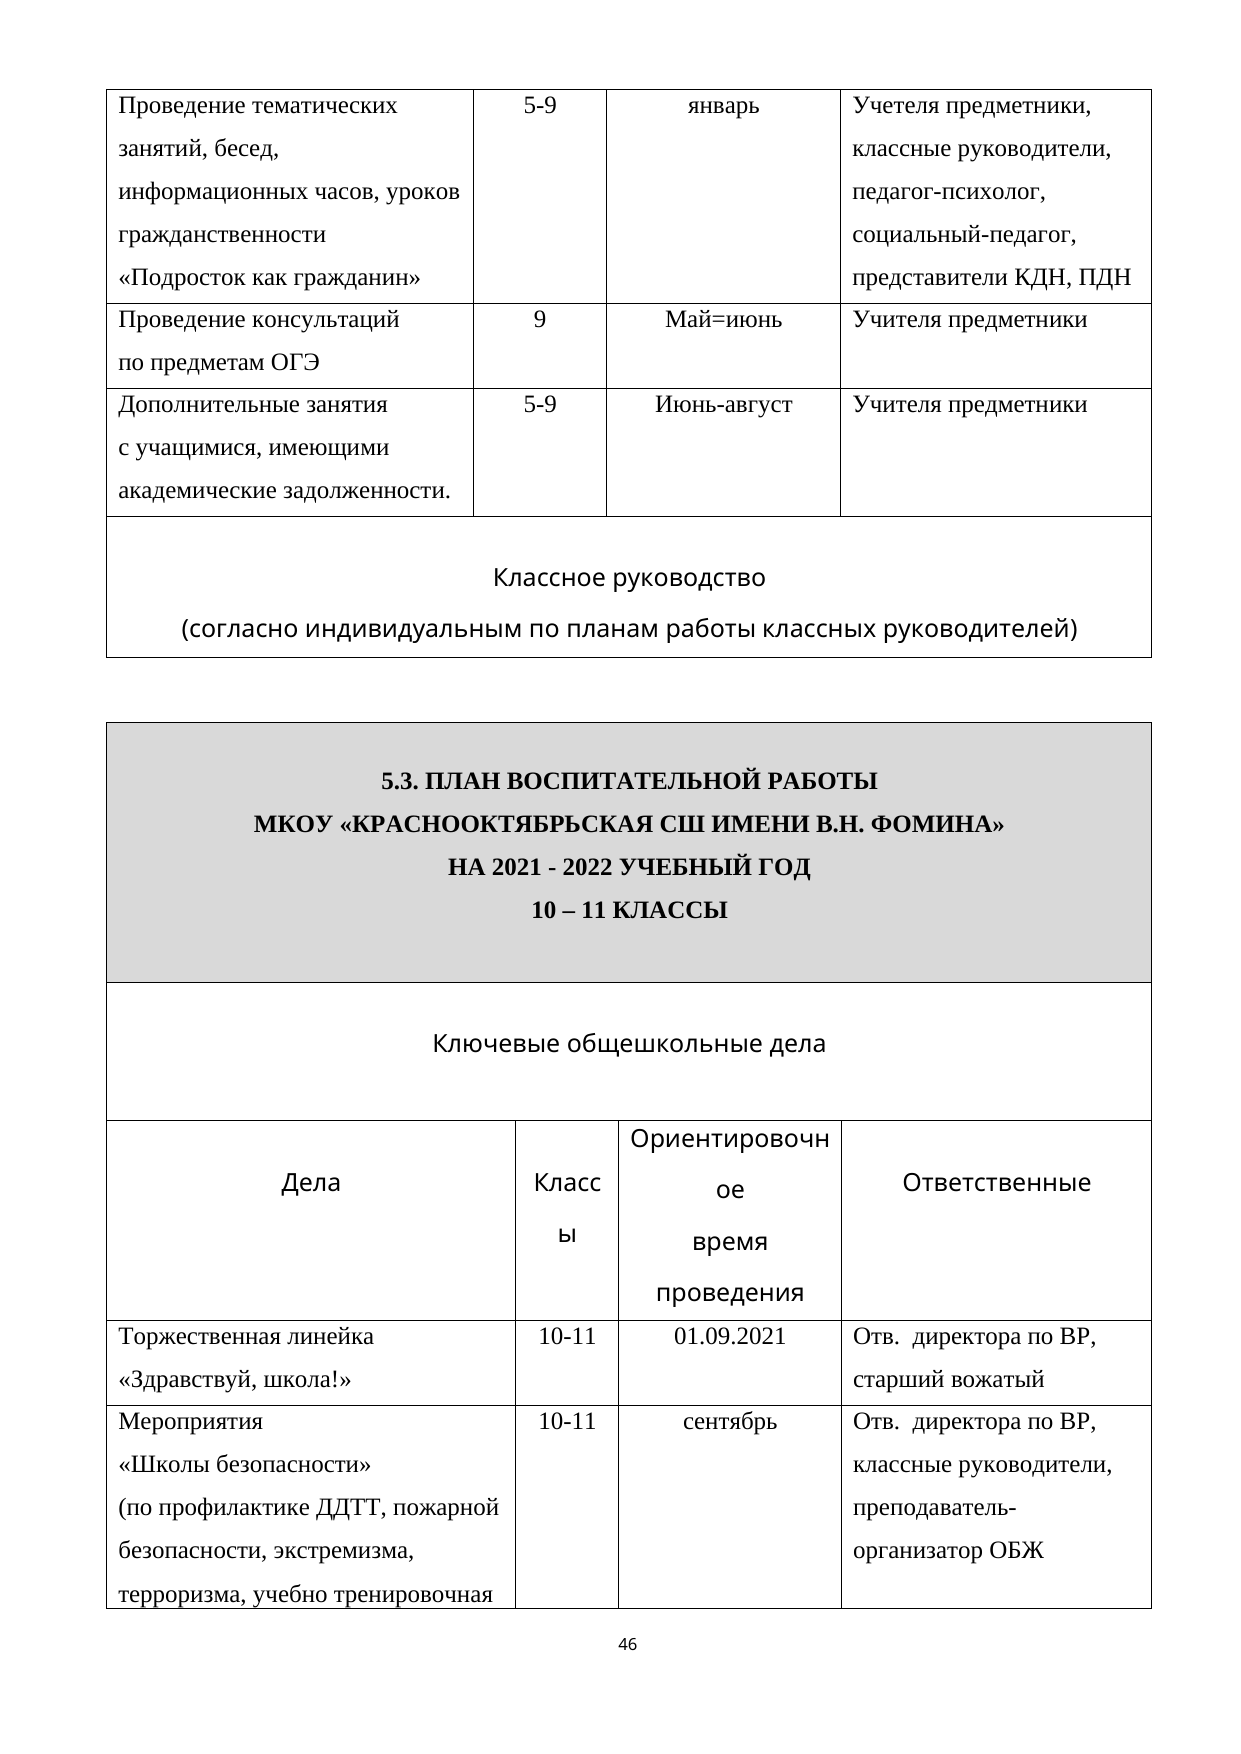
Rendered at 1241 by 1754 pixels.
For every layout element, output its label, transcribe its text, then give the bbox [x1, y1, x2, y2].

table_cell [107, 1406, 515, 1607]
table_cell Классное руководство (согласно индивидуальным по планам работы классных руководителей) [107, 517, 1151, 657]
table_cell 10-11 [516, 1321, 618, 1405]
table_cell Проведение тематических занятий, бесед, информационных часов, уроков гражданственности «Подросток как гражданин» [107, 90, 473, 303]
table_cell Торжественная линейка «Здравствуй, школа!» [107, 1321, 515, 1405]
table_cell Классы [516, 1121, 618, 1320]
table_cell Дела [107, 1121, 515, 1320]
table_cell Учителя предметники [841, 389, 1151, 516]
table_cell 9 [474, 304, 606, 388]
table_cell Ответственные [842, 1121, 1151, 1320]
table_cell 5-9 [474, 90, 606, 303]
table_cell Проведение консультаций по предметам ОГЭ [107, 304, 473, 388]
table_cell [842, 1406, 1151, 1607]
table_cell Ориентировочное время проведения [619, 1121, 841, 1320]
table_cell Май=июнь [607, 304, 840, 388]
table_cell 01.09.2021 [619, 1321, 841, 1405]
table_cell январь [607, 90, 840, 303]
table_header 5.3. План воспитательной работы МКОУ «Краснооктябрьская СШ имени В.Н. Фомина» на 2021 - 2022 учебный год 10 – 11 кЛАССЫ [107, 723, 1151, 982]
table_cell сентябрь [619, 1406, 841, 1607]
table_cell Дополнительные занятия с учащимися, имеющими академические задолженности. [107, 389, 473, 516]
table_cell Учетеля предметники, классные руководители, педагог-психолог, социальный-педагог, представители КДН, ПДН [841, 90, 1151, 303]
table_cell Отв. директора по ВР, старший вожатый [842, 1321, 1151, 1405]
table_cell 5-9 [474, 389, 606, 516]
table_cell Учителя предметники [841, 304, 1151, 388]
table_cell Июнь-август [607, 389, 840, 516]
table_cell 10-11 [516, 1406, 618, 1607]
table_cell Ключевые общешкольные дела [107, 983, 1151, 1120]
